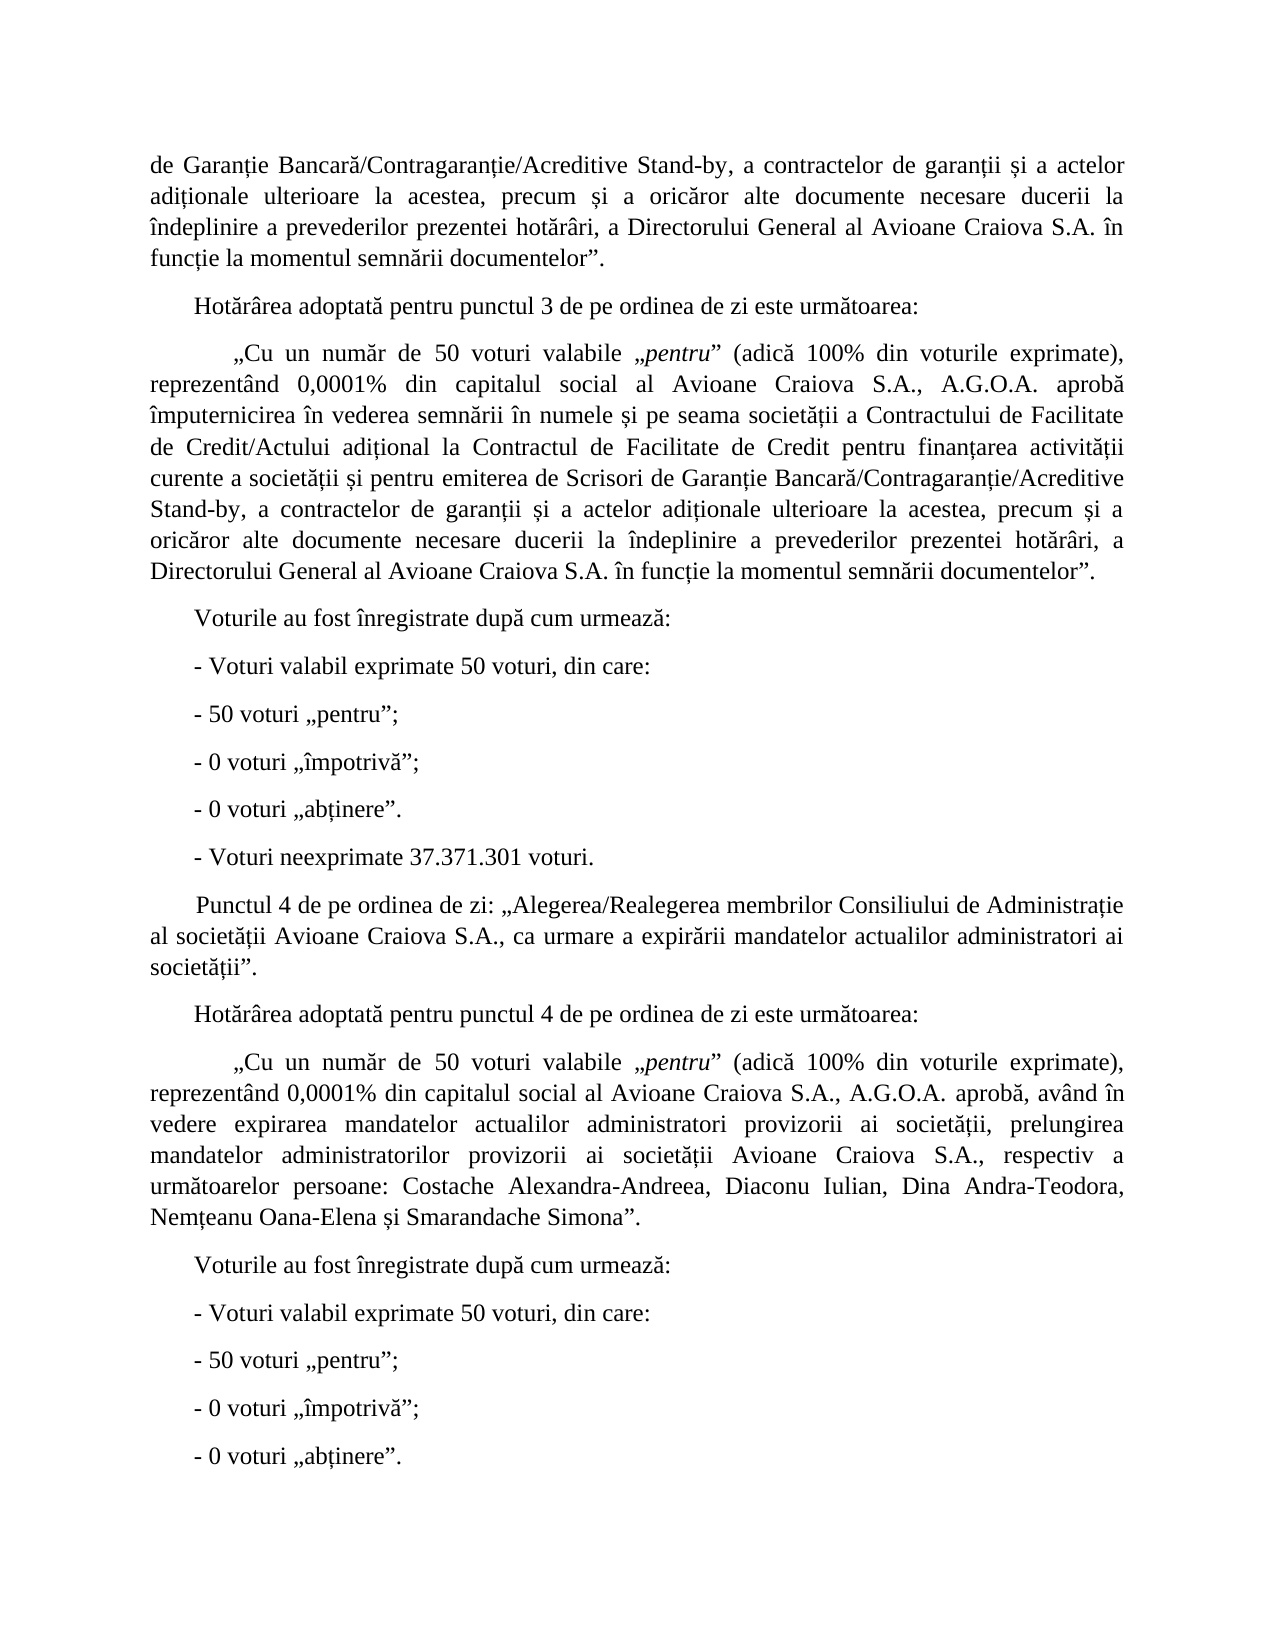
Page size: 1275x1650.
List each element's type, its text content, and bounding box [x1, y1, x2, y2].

text „Cu un număr de 50 voturi valabile „pentru” (adică 100% din voturile exprimate), reprezentând 0,0001% din capitalul social al Avioane Craiova S.A., A.G.O.A. aprobă împuternicirea în vederea semnării în numele și pe seama societății a Contractului de Facilitate de Credit/Actului adițional la Contractul de Facilitate de Credit pentru finanțarea activității curente a societății și pentru emiterea de Scrisori de Garanție Bancară/Contragaranție/Acreditive Stand-by, a contractelor de garanții și a actelor adiționale ulterioare la acestea, precum și a oricăror alte documente necesare ducerii la îndeplinire a prevederilor prezentei hotărâri, a Directorului General al Avioane Craiova S.A. în funcție la momentul semnării documentelor”. [150, 338, 1125, 584]
text - 50 voturi „pentru”; [150, 699, 1125, 728]
text - 0 voturi „abținere”. [150, 794, 1125, 823]
text Hotărârea adoptată pentru punctul 4 de pe ordinea de zi este următoarea: [150, 999, 1125, 1028]
text - 0 voturi „abținere”. [150, 1441, 1125, 1470]
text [150, 150, 1125, 272]
text - Voturi valabil exprimate 50 voturi, din care: [150, 1298, 1125, 1327]
text Voturile au fost înregistrate după cum urmează: [150, 1250, 1125, 1279]
text - 50 voturi „pentru”; [150, 1346, 1125, 1374]
text - 0 voturi „împotrivă”; [150, 1393, 1125, 1422]
text Hotărârea adoptată pentru punctul 3 de pe ordinea de zi este următoarea: [150, 291, 1125, 319]
text - Voturi neexprimate 37.371.301 voturi. [150, 842, 1125, 871]
text - Voturi valabil exprimate 50 voturi, din care: [150, 651, 1125, 680]
text Voturile au fost înregistrate după cum urmează: [150, 603, 1125, 632]
text „Cu un număr de 50 voturi valabile „pentru” (adică 100% din voturile exprimate), reprezentând 0,0001% din capitalul social al Avioane Craiova S.A., A.G.O.A. aprobă, având în vedere expirarea mandatelor actualilor administratori provizorii ai societății, prelungirea mandatelor administratorilor provizorii ai societății Avioane Craiova S.A., respectiv a următoarelor persoane: Costache Alexandra-Andreea, Diaconu Iulian, Dina Andra-Teodora, Nemțeanu Oana-Elena și Smarandache Simona”. [150, 1047, 1125, 1231]
text Punctul 4 de pe ordinea de zi: „Alegerea/Realegerea membrilor Consiliului de Administrație al societății Avioane Craiova S.A., ca urmare a expirării mandatelor actualilor administratori ai societății”. [150, 890, 1125, 981]
text - 0 voturi „împotrivă”; [150, 747, 1125, 775]
